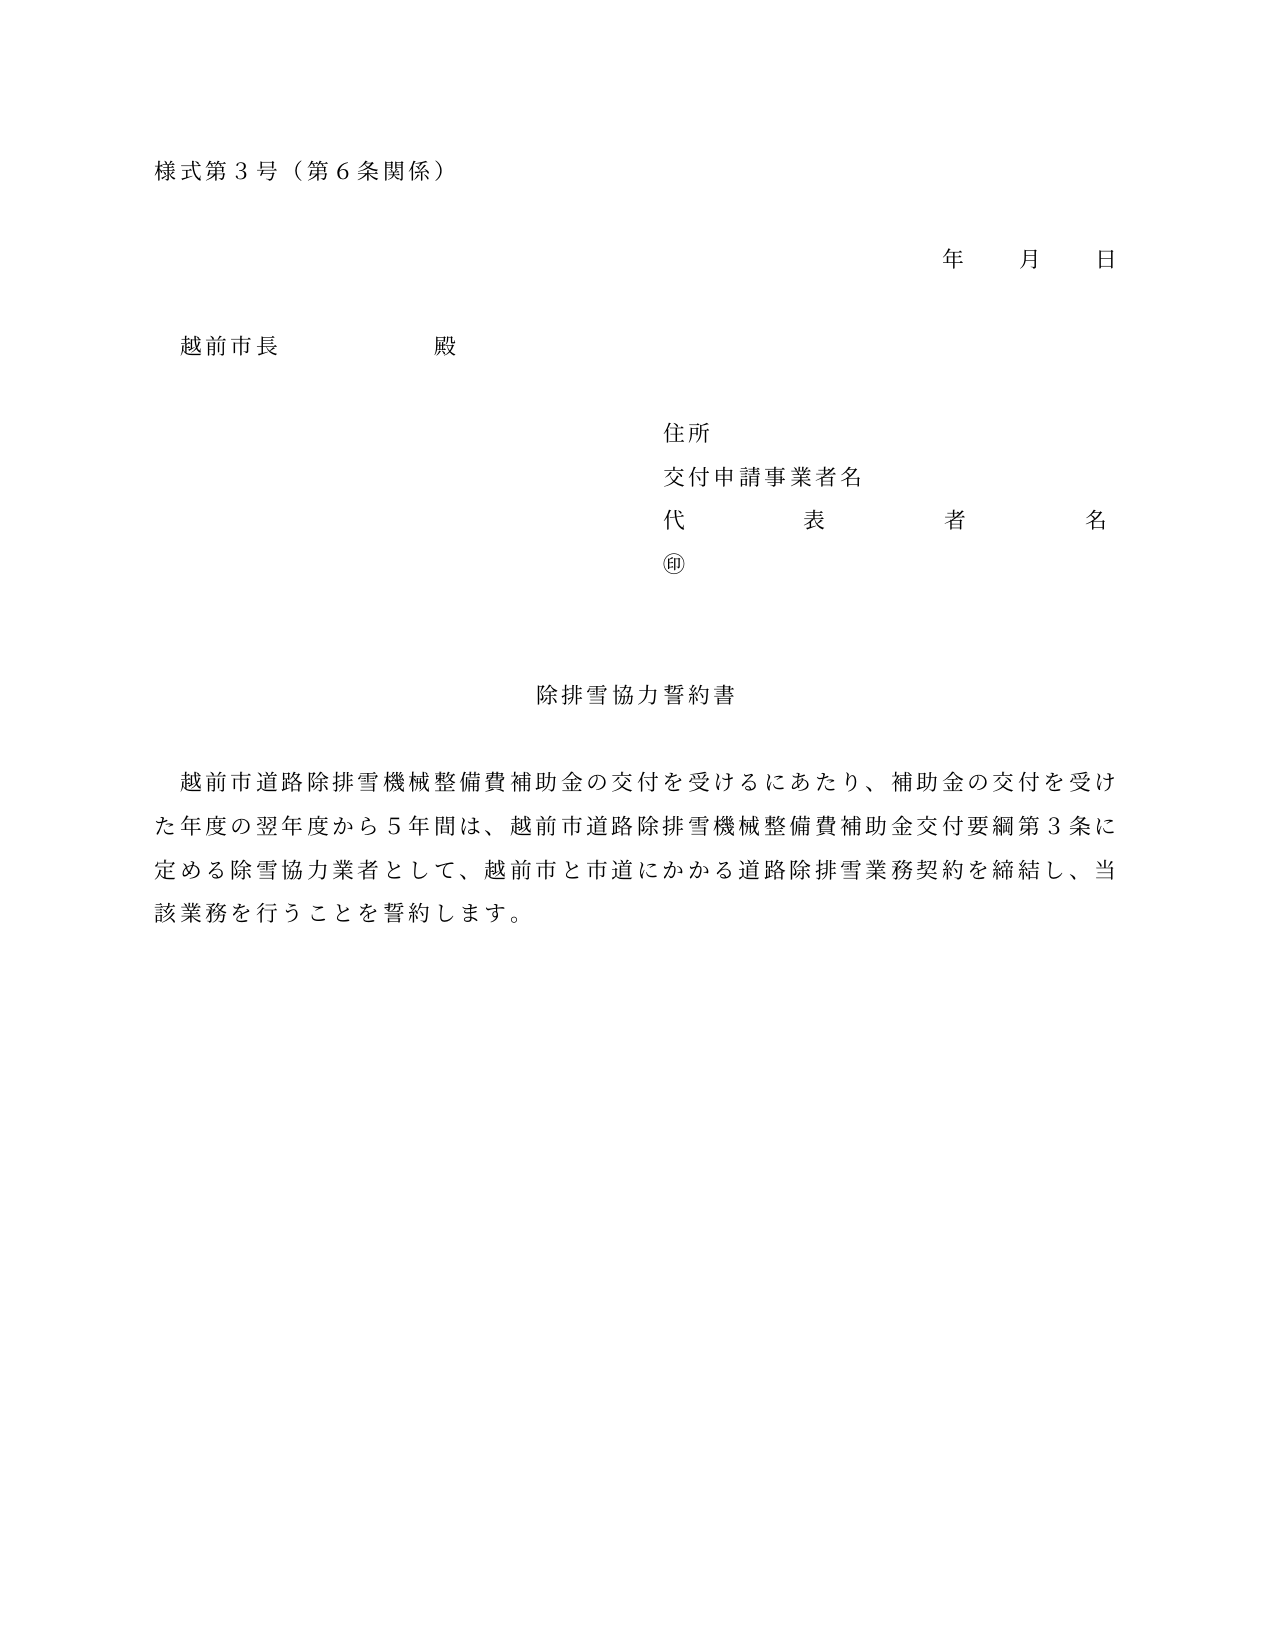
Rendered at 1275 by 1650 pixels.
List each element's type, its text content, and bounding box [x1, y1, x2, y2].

text 年 月 日 [154, 236, 1120, 279]
text 住所 [638, 410, 1120, 454]
text 交付申請事業者名 [638, 454, 1120, 498]
text 越前市道路除排雪機械整備費補助金の交付を受けるにあたり、補助金の交付を受けた年度の翌年度から５年間は、越前市道路除排雪機械整備費補助金交付要綱第３条に定める除雪協力業者として、越前市と市道にかかる道路除排雪業務契約を締結し、当該業務を行うことを誓約します。 [154, 759, 1120, 934]
text 除排雪協力誓約書 [154, 672, 1120, 716]
text 越前市長 殿 [154, 323, 1120, 367]
text 代表者名 ㊞ [638, 498, 1111, 585]
text 様式第３号（第６条関係） [154, 148, 1120, 192]
